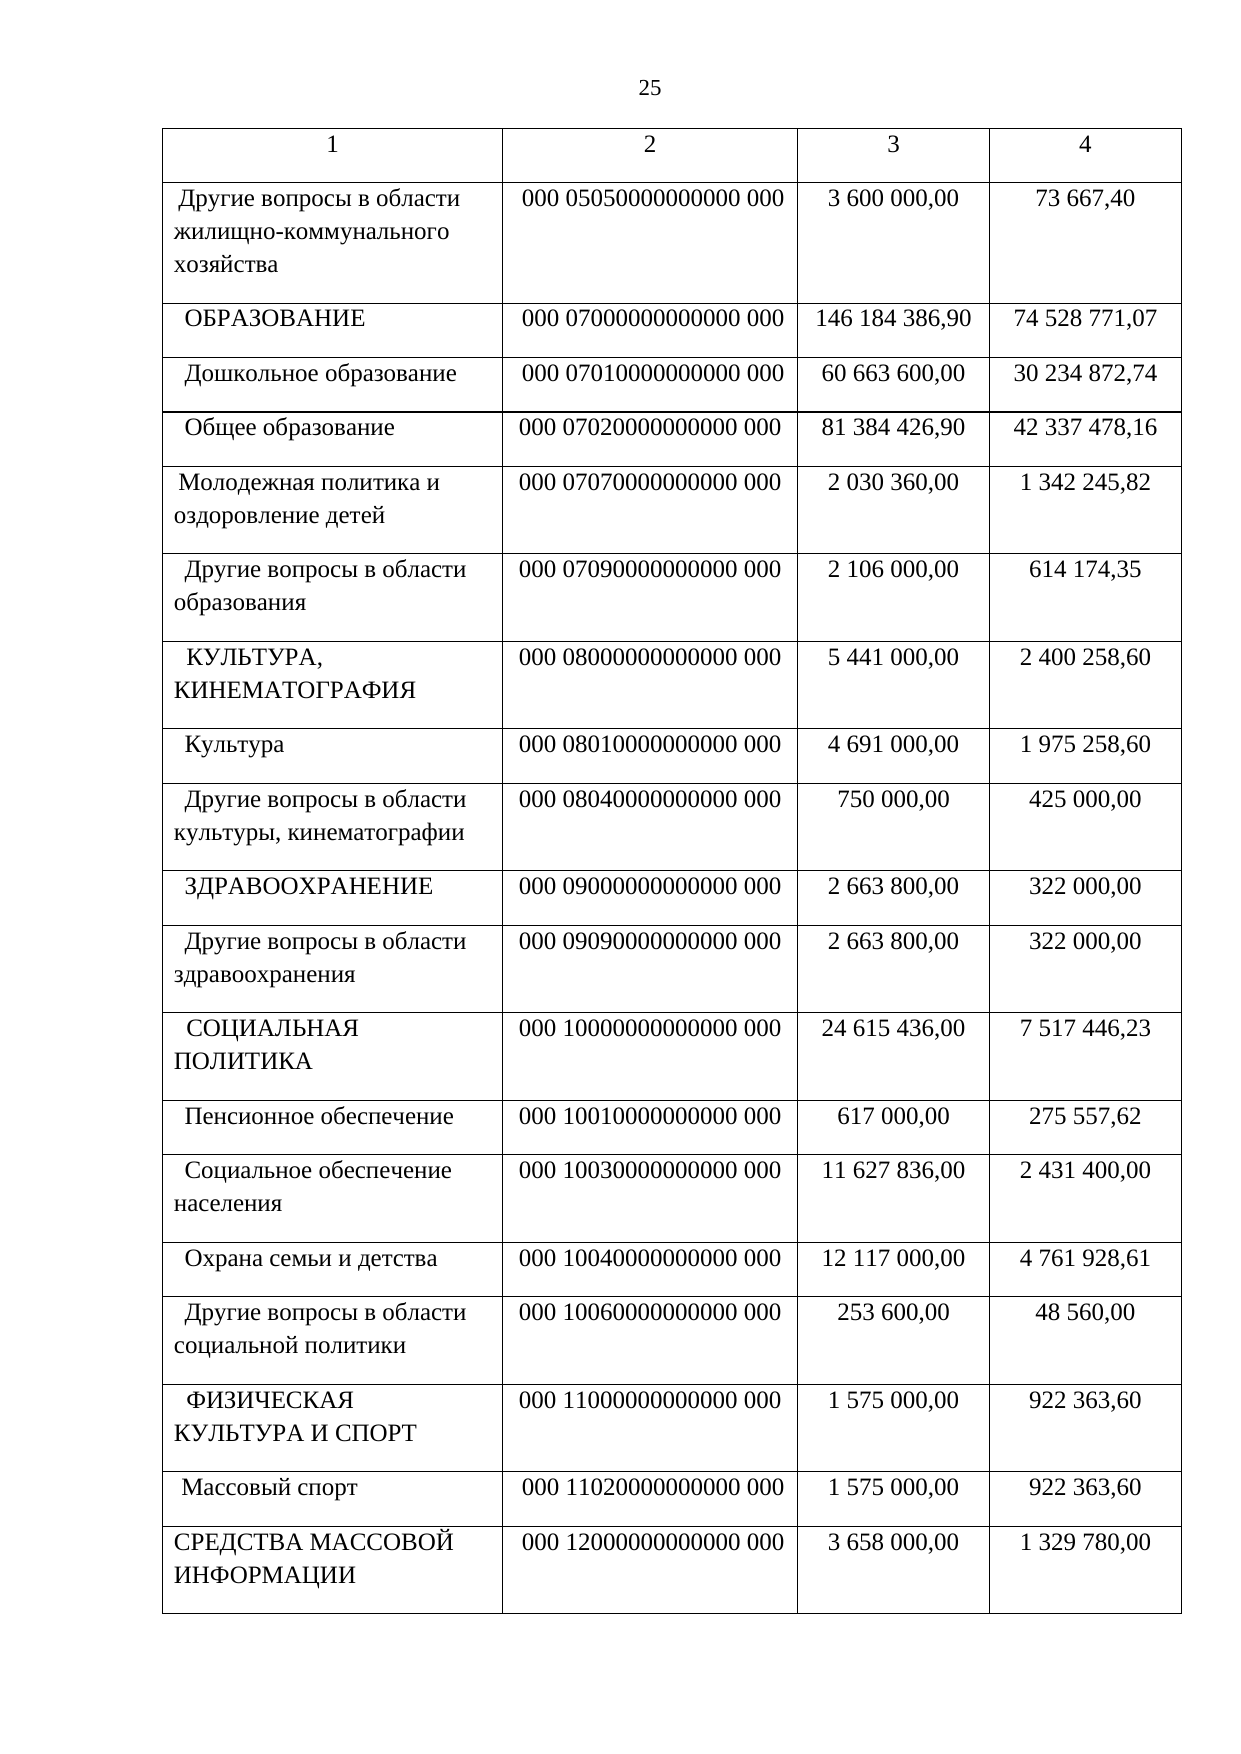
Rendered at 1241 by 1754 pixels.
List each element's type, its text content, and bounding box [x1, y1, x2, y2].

table_cell 275 557,62 [990, 1101, 1181, 1154]
table_cell 24 615 436,00 [798, 1013, 989, 1100]
table_cell 614 174,35 [990, 554, 1181, 641]
table_cell 30 234 872,74 [990, 358, 1181, 411]
table_cell 000 07010000000000 000 [503, 358, 797, 411]
table_cell Молодежная политика и оздоровление детей [163, 467, 502, 553]
table_cell 322 000,00 [990, 926, 1181, 1012]
table_cell Другие вопросы в области здравоохранения [163, 926, 502, 1012]
table_cell 5 441 000,00 [798, 642, 989, 728]
table_cell ЗДРАВООХРАНЕНИЕ [163, 871, 502, 925]
table_cell 000 10010000000000 000 [503, 1101, 797, 1154]
table_header 3 [798, 129, 989, 182]
table_cell Пенсионное обеспечение [163, 1101, 502, 1154]
table_cell ОБРАЗОВАНИЕ [163, 304, 502, 357]
table_cell 000 05050000000000 000 [503, 183, 797, 302]
table_cell 2 106 000,00 [798, 554, 989, 641]
table_header 4 [990, 129, 1181, 182]
table_header 2 [503, 129, 797, 182]
table_cell 000 07070000000000 000 [503, 467, 797, 553]
table_cell 253 600,00 [798, 1297, 989, 1384]
table_cell 000 11020000000000 000 [503, 1472, 797, 1526]
table_cell 000 12000000000000 000 [503, 1527, 797, 1613]
table_cell 74 528 771,07 [990, 304, 1181, 357]
table_cell 12 117 000,00 [798, 1243, 989, 1296]
table_cell 000 09000000000000 000 [503, 871, 797, 925]
table_cell 000 07000000000000 000 [503, 304, 797, 357]
table_cell 7 517 446,23 [990, 1013, 1181, 1100]
table_cell 81 384 426,90 [798, 413, 989, 466]
table_cell ФИЗИЧЕСКАЯ КУЛЬТУРА И СПОРТ [163, 1385, 502, 1471]
table_cell 2 431 400,00 [990, 1155, 1181, 1242]
table_cell 922 363,60 [990, 1385, 1181, 1471]
table_cell 60 663 600,00 [798, 358, 989, 411]
table_cell СОЦИАЛЬНАЯ ПОЛИТИКА [163, 1013, 502, 1100]
table_cell 000 08040000000000 000 [503, 784, 797, 870]
table_cell Социальное обеспечение населения [163, 1155, 502, 1242]
table_cell 2 663 800,00 [798, 871, 989, 925]
table_cell 000 11000000000000 000 [503, 1385, 797, 1471]
table_cell Массовый спорт [163, 1472, 502, 1526]
table_cell 2 663 800,00 [798, 926, 989, 1012]
table_cell 1 975 258,60 [990, 729, 1181, 783]
table_cell Другие вопросы в области культуры, кинематографии [163, 784, 502, 870]
table_cell Дошкольное образование [163, 358, 502, 411]
table_cell 922 363,60 [990, 1472, 1181, 1526]
table_cell 4 761 928,61 [990, 1243, 1181, 1296]
table_cell 73 667,40 [990, 183, 1181, 302]
table_cell 1 575 000,00 [798, 1385, 989, 1471]
table_cell 146 184 386,90 [798, 304, 989, 357]
table_cell СРЕДСТВА МАССОВОЙ ИНФОРМАЦИИ [163, 1527, 502, 1613]
table_cell 000 07020000000000 000 [503, 413, 797, 466]
table_cell 42 337 478,16 [990, 413, 1181, 466]
table_cell Охрана семьи и детства [163, 1243, 502, 1296]
table_cell 2 030 360,00 [798, 467, 989, 553]
table_cell 617 000,00 [798, 1101, 989, 1154]
table_cell 1 342 245,82 [990, 467, 1181, 553]
table_cell 000 10060000000000 000 [503, 1297, 797, 1384]
table_cell Другие вопросы в области жилищно-коммунального хозяйства [163, 183, 502, 302]
table_cell 750 000,00 [798, 784, 989, 870]
table_cell Культура [163, 729, 502, 783]
table_cell 48 560,00 [990, 1297, 1181, 1384]
table_cell 425 000,00 [990, 784, 1181, 870]
table_cell 000 10000000000000 000 [503, 1013, 797, 1100]
table_cell 000 09090000000000 000 [503, 926, 797, 1012]
table_cell 000 10040000000000 000 [503, 1243, 797, 1296]
table_cell 3 600 000,00 [798, 183, 989, 302]
table_cell КУЛЬТУРА, КИНЕМАТОГРАФИЯ [163, 642, 502, 728]
table_cell Другие вопросы в области образования [163, 554, 502, 641]
table_cell 000 08000000000000 000 [503, 642, 797, 728]
table_cell 3 658 000,00 [798, 1527, 989, 1613]
table_cell 000 07090000000000 000 [503, 554, 797, 641]
table_cell 11 627 836,00 [798, 1155, 989, 1242]
table_cell 1 575 000,00 [798, 1472, 989, 1526]
table_cell 2 400 258,60 [990, 642, 1181, 728]
table_cell Общее образование [163, 413, 502, 466]
table_cell Другие вопросы в области социальной политики [163, 1297, 502, 1384]
table_cell 322 000,00 [990, 871, 1181, 925]
table_header 1 [163, 129, 502, 182]
table_cell 000 08010000000000 000 [503, 729, 797, 783]
table_cell 4 691 000,00 [798, 729, 989, 783]
table_cell 1 329 780,00 [990, 1527, 1181, 1613]
table_cell 000 10030000000000 000 [503, 1155, 797, 1242]
